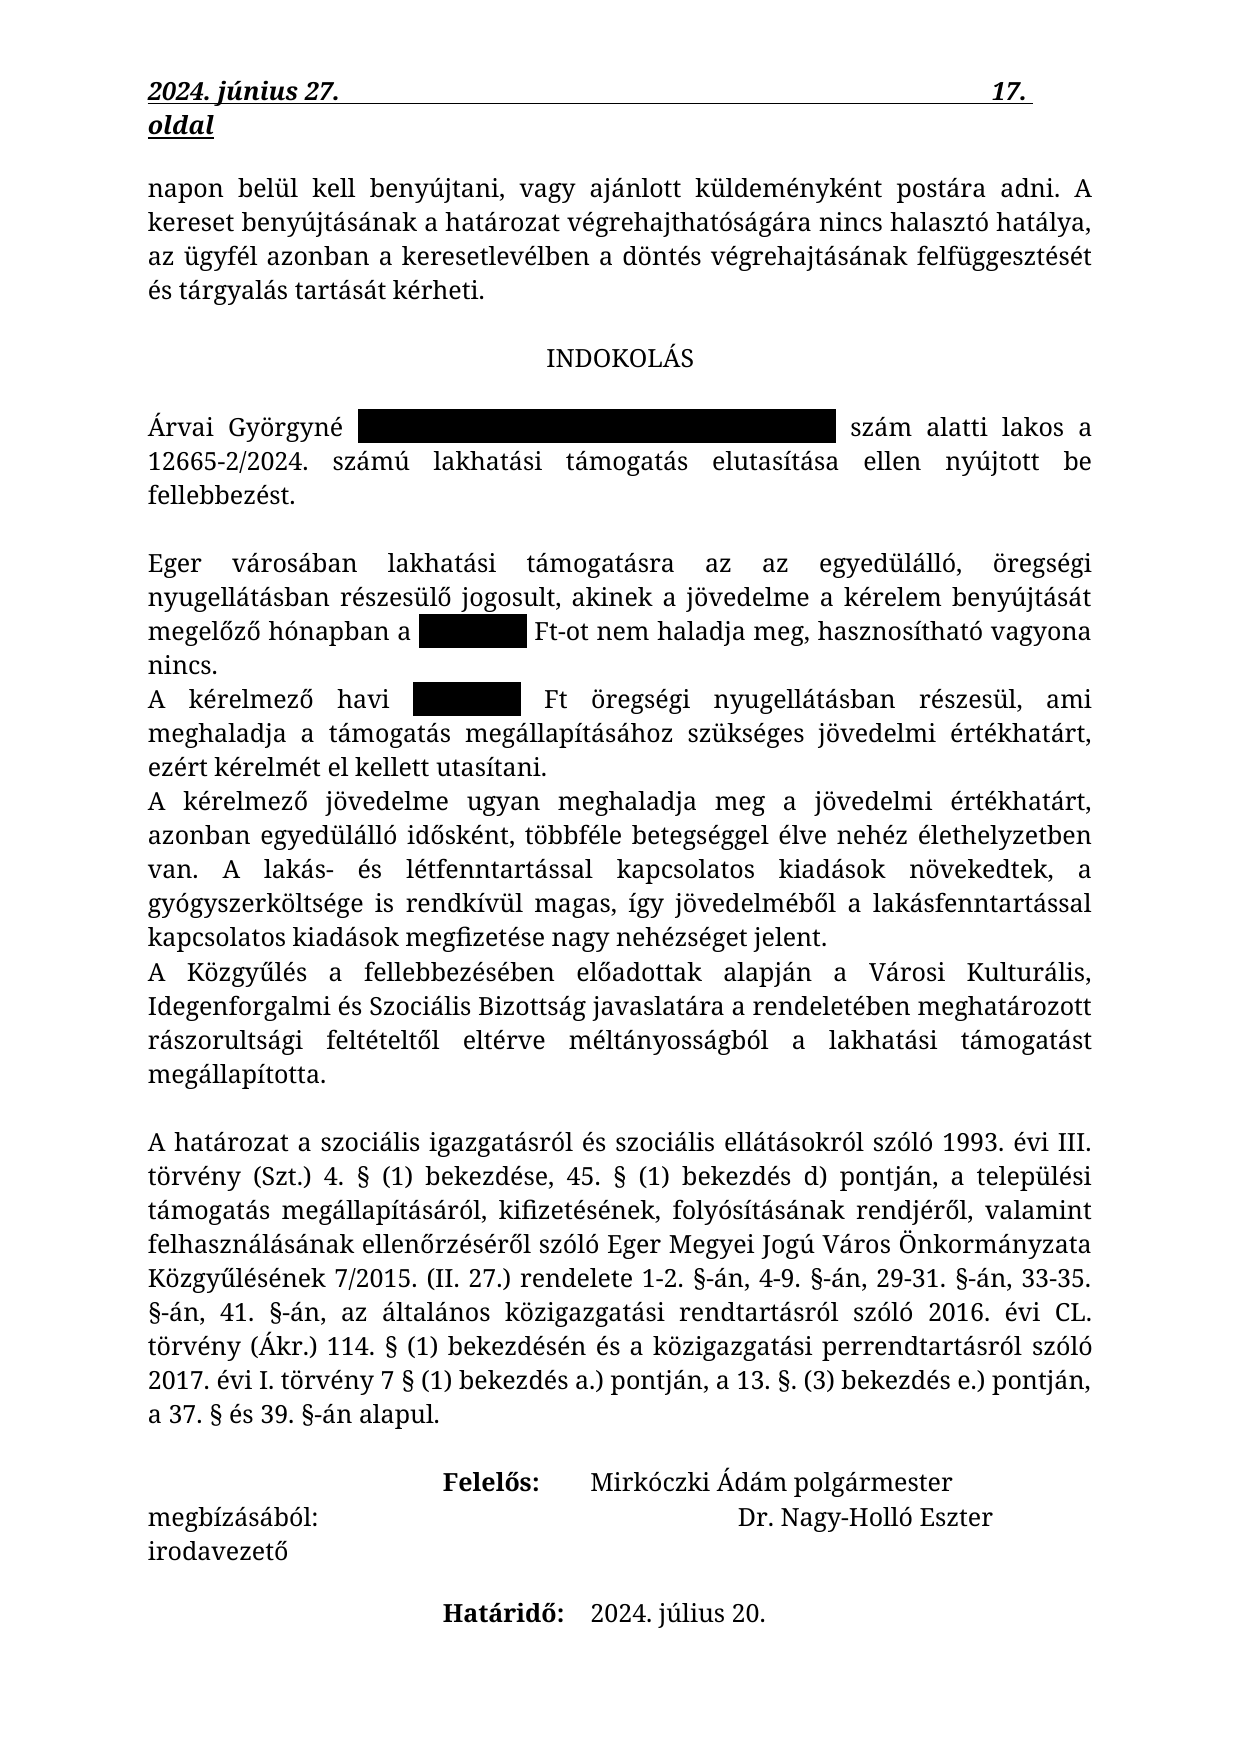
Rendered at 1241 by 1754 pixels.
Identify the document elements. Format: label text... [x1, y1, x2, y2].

text Felelős: Mirkóczki Ádám polgármester megbízásából: Dr. Nagy-Holló Eszter irodavezető [146, 1465, 1093, 1567]
text A kérelmező havi …………… Ft öregségi nyugellátásban részesül, ami meghaladja a támogatás megállapításához szükséges jövedelmi értékhatárt, ezért kérelmét el kellett utasítani. [148, 682, 1093, 784]
text A Közgyűlés a fellebbezésében előadottak alapján a Városi Kulturális, Idegenforgalmi és Szociális Bizottság javaslatára a rendeletében meghatározott rászorultsági feltételtől eltérve méltányosságból a lakhatási támogatást megállapította. [148, 954, 1093, 1090]
text A határozat a szociális igazgatásról és szociális ellátásokról szóló 1993. évi III. törvény (Szt.) 4. § (1) bekezdése, 45. § (1) bekezdés d) pontján, a települési támogatás megállapításáról, kifizetésének, folyósításának rendjéről, valamint felhasználásának ellenőrzéséről szóló Eger Megyei Jogú Város Önkormányzata Közgyűlésének 7/2015. (II. 27.) rendelete 1-2. §-án, 4-9. §-án, 29-31. §-án, 33-35. §-án, 41. §-án, az általános közigazgatási rendtartásról szóló 2016. évi CL. törvény (Ákr.) 114. § (1) bekezdésén és a közigazgatási perrendtartásról szóló 2017. évi I. törvény 7 § (1) bekezdés a.) pontján, a 13. §. (3) bekezdés e.) pontján, a 37. § és 39. §-án alapul. [148, 1124, 1093, 1431]
text Árvai Györgyné …………………………………………………………. szám alatti lakos a 12665-2/2024. számú lakhatási támogatás elutasítása ellen nyújtott be fellebbezést. [148, 409, 1093, 511]
text INDOKOLÁS [148, 341, 1093, 375]
text Eger városában lakhatási támogatásra az az egyedülálló, öregségi nyugellátásban részesülő jogosult, akinek a jövedelme a kérelem benyújtását megelőző hónapban a …………… Ft-ot nem haladja meg, hasznosítható vagyona nincs. [148, 545, 1093, 682]
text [148, 171, 1093, 307]
text Határidő: 2024. július 20. [369, 1596, 1093, 1630]
text A kérelmező jövedelme ugyan meghaladja meg a jövedelmi értékhatárt, azonban egyedülálló idősként, többféle betegséggel élve nehéz élethelyzetben van. A lakás- és létfenntartással kapcsolatos kiadások növekedtek, a gyógyszerköltsége is rendkívül magas, így jövedelméből a lakásfenntartással kapcsolatos kiadások megfizetése nagy nehézséget jelent. [148, 784, 1093, 954]
